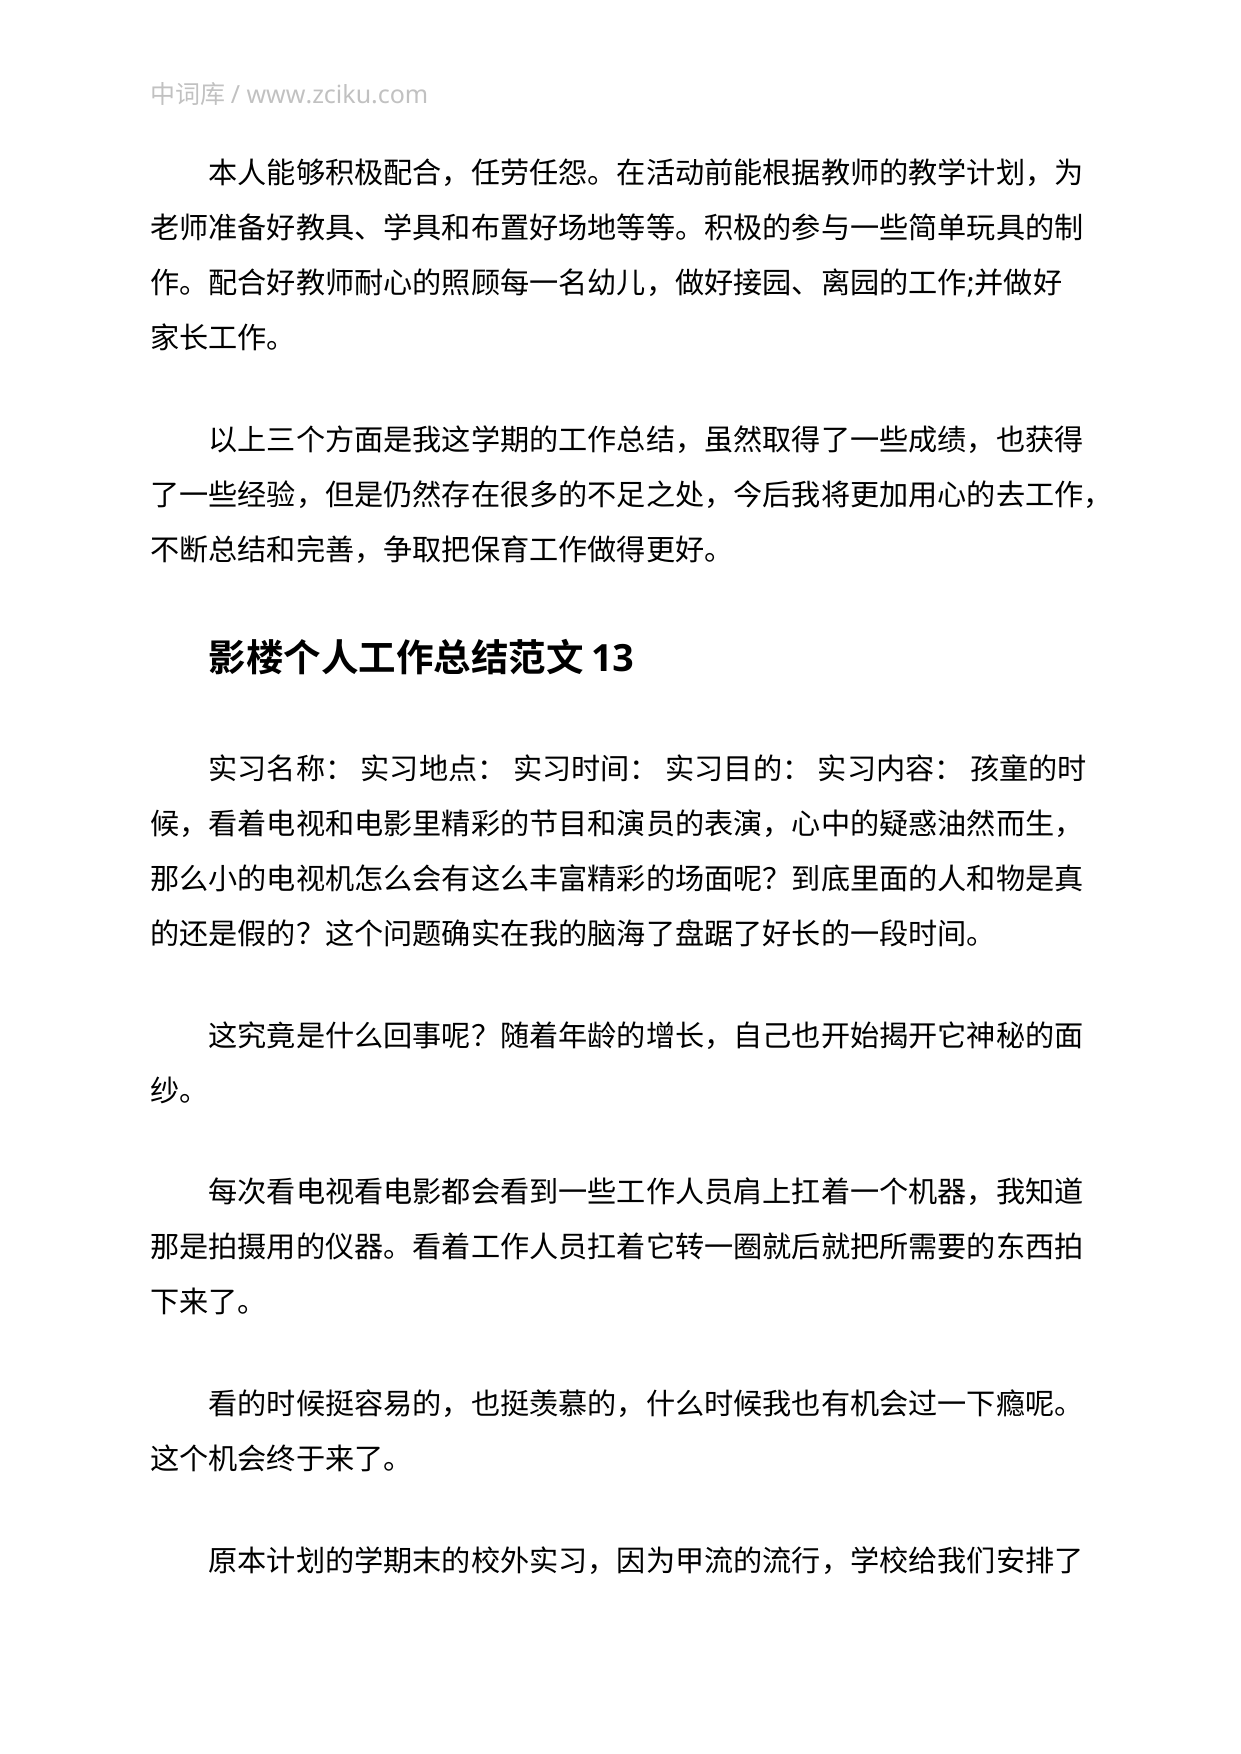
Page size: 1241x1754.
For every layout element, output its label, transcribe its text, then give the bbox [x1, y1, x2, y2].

text 看的时候挺容易的，也挺羡慕的，什么时候我也有机会过一下瘾呢。这个机会终于来了。 [150, 1380, 1090, 1478]
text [150, 1537, 1090, 1579]
text 影楼个人工作总结范文13 [150, 628, 1090, 683]
text 这究竟是什么回事呢？随着年龄的增长，自己也开始揭开它神秘的面纱。 [150, 1012, 1090, 1109]
text 以上三个方面是我这学期的工作总结，虽然取得了一些成绩，也获得了一些经验，但是仍然存在很多的不足之处，今后我将更加用心的去工作，不断总结和完善，争取把保育工作做得更好。 [150, 417, 1090, 569]
text 本人能够积极配合，任劳任怨。在活动前能根据教师的教学计划，为老师准备好教具、学具和布置好场地等等。积极的参与一些简单玩具的制作。配合好教师耐心的照顾每一名幼儿，做好接园、离园的工作;并做好家长工作。 [150, 150, 1090, 357]
text 每次看电视看电影都会看到一些工作人员肩上扛着一个机器，我知道那是拍摄用的仪器。看着工作人员扛着它转一圈就后就把所需要的东西拍下来了。 [150, 1169, 1090, 1321]
text 实习名称： 实习地点： 实习时间： 实习目的： 实习内容： 孩童的时候，看着电视和电影里精彩的节目和演员的表演，心中的疑惑油然而生，那么小的电视机怎么会有这么丰富精彩的场面呢？到底里面的人和物是真的还是假的？这个问题确实在我的脑海了盘踞了好长的一段时间。 [150, 746, 1090, 953]
